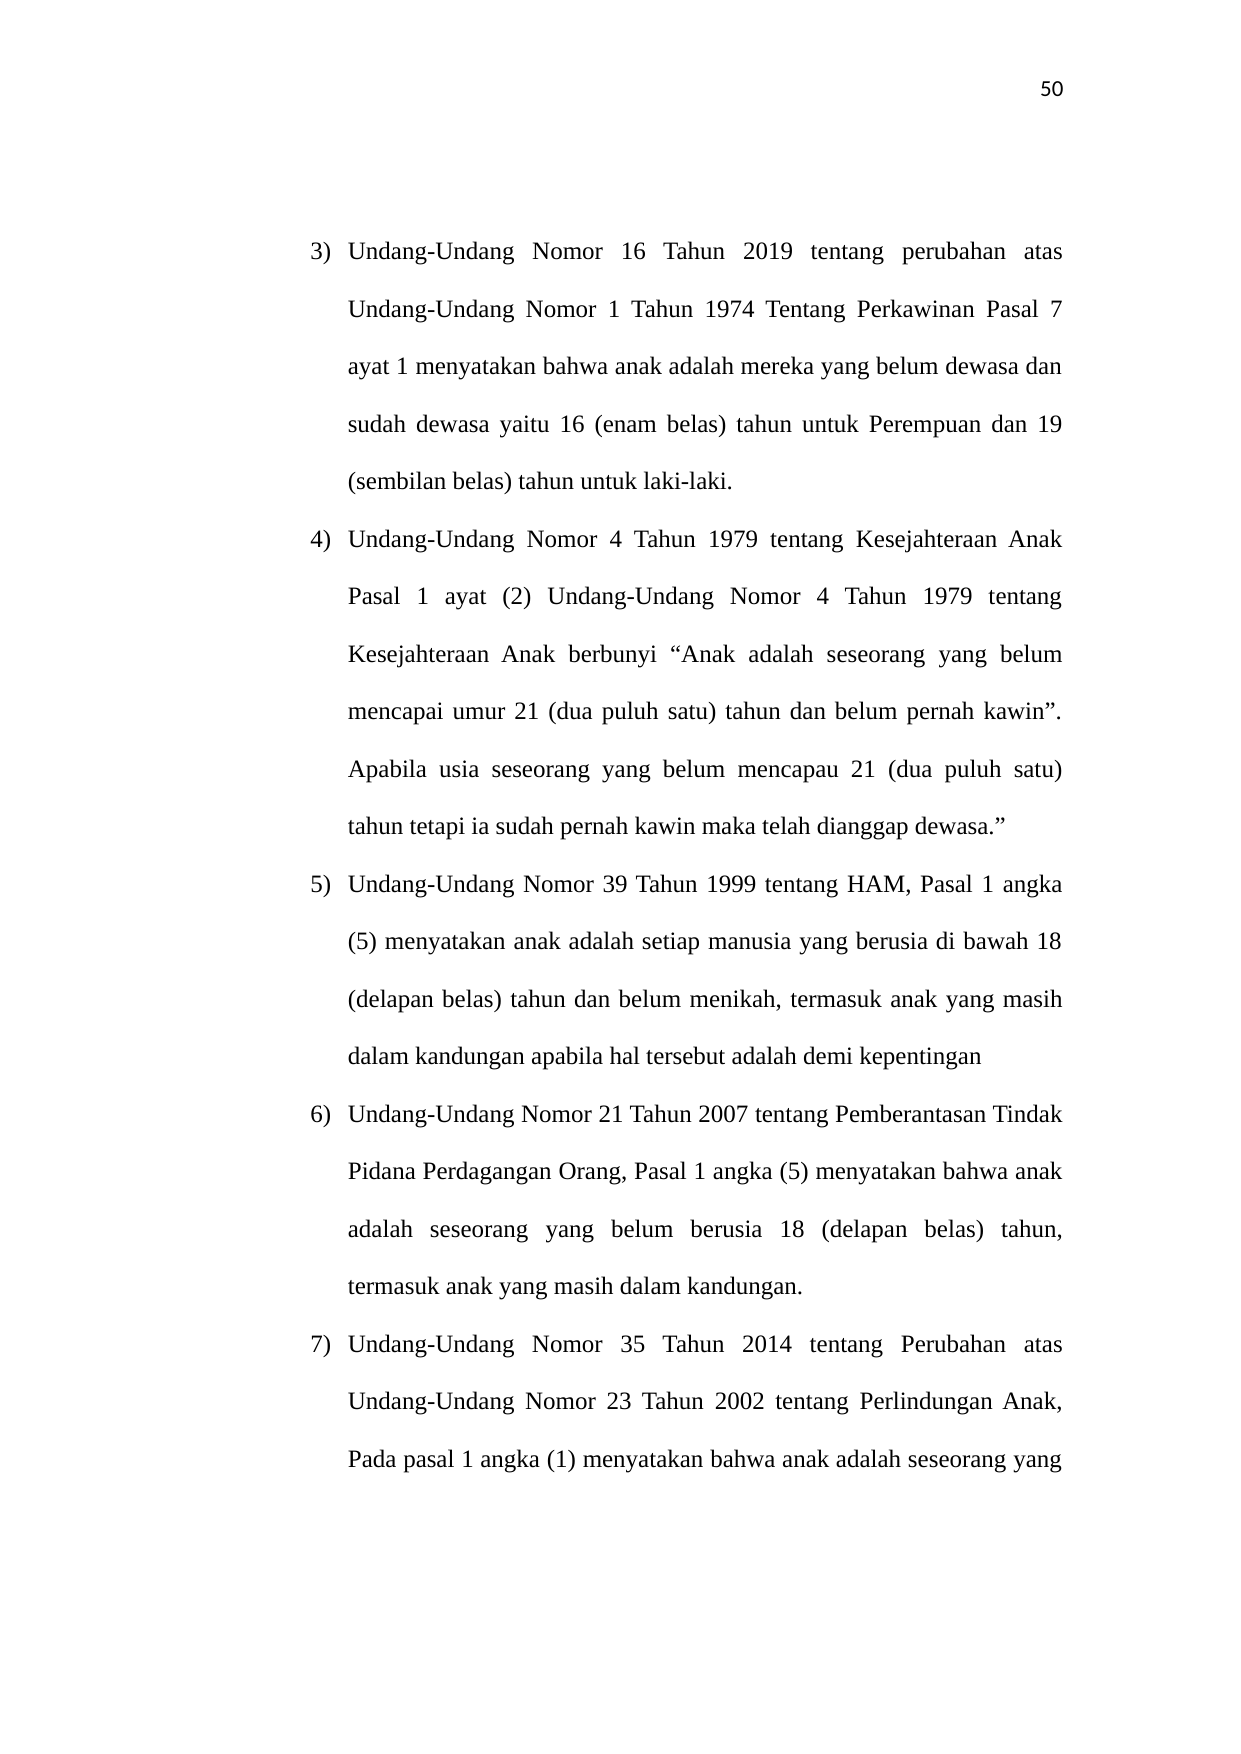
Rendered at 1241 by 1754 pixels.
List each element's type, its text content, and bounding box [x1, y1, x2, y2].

list Undang-Undang Nomor 39 Tahun 1999 tentang HAM, Pasal 1 angka (5) menyatakan anak adalah setiap manusia yang berusia di bawah 18 (delapan belas) tahun dan belum menikah, termasuk anak yang masih dalam kandungan apabila hal tersebut adalah demi kepentingan [310, 869, 1063, 1070]
list Undang-Undang Nomor 21 Tahun 2007 tentang Pemberantasan Tindak Pidana Perdagangan Orang, Pasal 1 angka (5) menyatakan bahwa anak adalah seseorang yang belum berusia 18 (delapan belas) tahun, termasuk anak yang masih dalam kandungan. [310, 1099, 1063, 1300]
list Undang-Undang Nomor 16 Tahun 2019 tentang perubahan atas Undang-Undang Nomor 1 Tahun 1974 Tentang Perkawinan Pasal 7 ayat 1 menyatakan bahwa anak adalah mereka yang belum dewasa dan sudah dewasa yaitu 16 (enam belas) tahun untuk Perempuan dan 19 (sembilan belas) tahun untuk laki-laki. [310, 236, 1063, 495]
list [310, 1329, 1063, 1472]
list Undang-Undang Nomor 4 Tahun 1979 tentang Kesejahteraan Anak Pasal 1 ayat (2) Undang-Undang Nomor 4 Tahun 1979 tentang Kesejahteraan Anak berbunyi “Anak adalah seseorang yang belum mencapai umur 21 (dua puluh satu) tahun dan belum pernah kawin”. Apabila usia seseorang yang belum mencapau 21 (dua puluh satu) tahun tetapi ia sudah pernah kawin maka telah dianggap dewasa.” [310, 524, 1063, 840]
